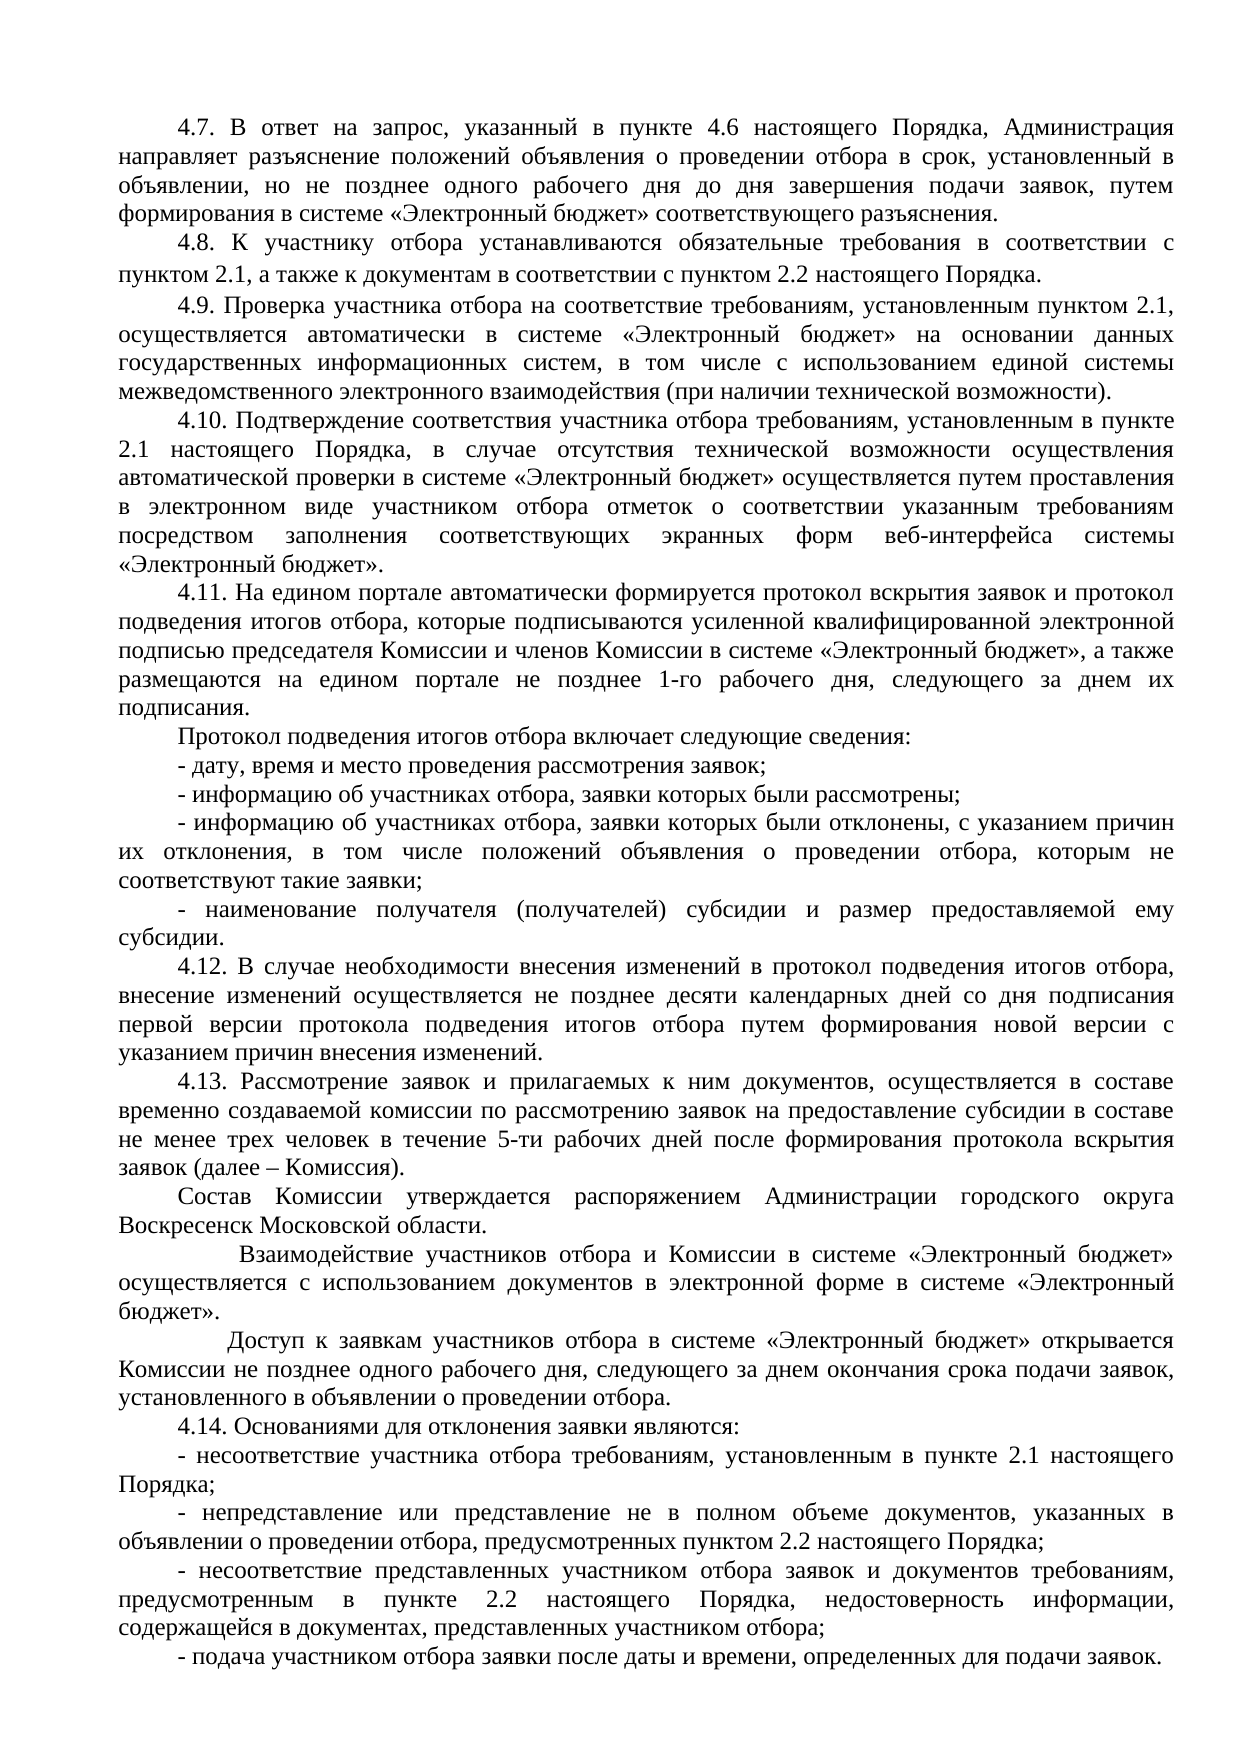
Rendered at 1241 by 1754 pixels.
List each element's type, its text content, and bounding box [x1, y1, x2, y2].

text Доступ к заявкам участников отбора в системе «Электронный бюджет» открывается Комиссии не позднее одного рабочего дня, следующего за днем окончания срока подачи заявок, установленного в объявлении о проведении отбора. [118, 1325, 1175, 1411]
text Взаимодействие участников отбора и Комиссии в системе «Электронный бюджет» осуществляется с использованием документов в электронной форме в системе «Электронный бюджет». [118, 1239, 1175, 1325]
text Состав Комиссии утверждается распоряжением Администрации городского округа Воскресенск Московской области. [118, 1181, 1175, 1239]
text 4.9. Проверка участника отбора на соответствие требованиям, установленным пунктом 2.1, осуществляется автоматически в системе «Электронный бюджет» на основании данных государственных информационных систем, в том числе с использованием единой системы межведомственного электронного взаимодействия (при наличии технической возможности). [118, 290, 1175, 405]
text 4.7. В ответ на запрос, указанный в пункте 4.6 настоящего Порядка, Администрация направляет разъяснение положений объявления о проведении отбора в срок, установленный в объявлении, но не позднее одного рабочего дня до дня завершения подачи заявок, путем формирования в системе «Электронный бюджет» соответствующего разъяснения. [118, 112, 1175, 227]
text 4.11. На едином портале автоматически формируется протокол вскрытия заявок и протокол подведения итогов отбора, которые подписываются усиленной квалифицированной электронной подписью председателя Комиссии и членов Комиссии в системе «Электронный бюджет», а также размещаются на едином портале не позднее 1-го рабочего дня, следующего за днем их подписания. [118, 577, 1175, 721]
text - подача участником отбора заявки после даты и времени, определенных для подачи заявок. [118, 1641, 1175, 1670]
text 4.13. Рассмотрение заявок и прилагаемых к ним документов, осуществляется в составе временно создаваемой комиссии по рассмотрению заявок на предоставление субсидии в составе не менее трех человек в течение 5-ти рабочих дней после формирования протокола вскрытия заявок (далее – Комиссия). [118, 1066, 1175, 1181]
text - информацию об участниках отбора, заявки которых были отклонены, с указанием причин их отклонения, в том числе положений объявления о проведении отбора, которым не соответствуют такие заявки; [118, 807, 1175, 894]
text 4.14. Основаниями для отклонения заявки являются: [118, 1411, 1175, 1440]
text - наименование получателя (получателей) субсидии и размер предоставляемой ему субсидии. [118, 894, 1175, 951]
text 4.12. В случае необходимости внесения изменений в протокол подведения итогов отбора, внесение изменений осуществляется не позднее десяти календарных дней со дня подписания первой версии протокола подведения итогов отбора путем формирования новой версии с указанием причин внесения изменений. [118, 951, 1175, 1066]
text - дату, время и место проведения рассмотрения заявок; [118, 750, 1175, 779]
text 4.10. Подтверждение соответствия участника отбора требованиям, установленным в пункте 2.1 настоящего Порядка, в случае отсутствия технической возможности осуществления автоматической проверки в системе «Электронный бюджет» осуществляется путем проставления в электронном виде участником отбора отметок о соответствии указанным требованиям посредством заполнения соответствующих экранных форм веб-интерфейса системы «Электронный бюджет». [118, 405, 1175, 577]
text - непредставление или представление не в полном объеме документов, указанных в объявлении о проведении отбора, предусмотренных пунктом 2.2 настоящего Порядка; [118, 1497, 1175, 1555]
text - информацию об участниках отбора, заявки которых были рассмотрены; [118, 779, 1175, 807]
text - несоответствие участника отбора требованиям, установленным в пункте 2.1 настоящего Порядка; [118, 1440, 1175, 1497]
text - несоответствие представленных участником отбора заявок и документов требованиям, предусмотренным в пункте 2.2 настоящего Порядка, недостоверность информации, содержащейся в документах, представленных участником отбора; [118, 1555, 1175, 1641]
text Протокол подведения итогов отбора включает следующие сведения: [118, 721, 1175, 750]
text 4.8. К участнику отбора устанавливаются обязательные требования в соответствии с пунктом 2.1, а также к документам в соответствии с пунктом 2.2 настоящего Порядка. [118, 227, 1175, 290]
